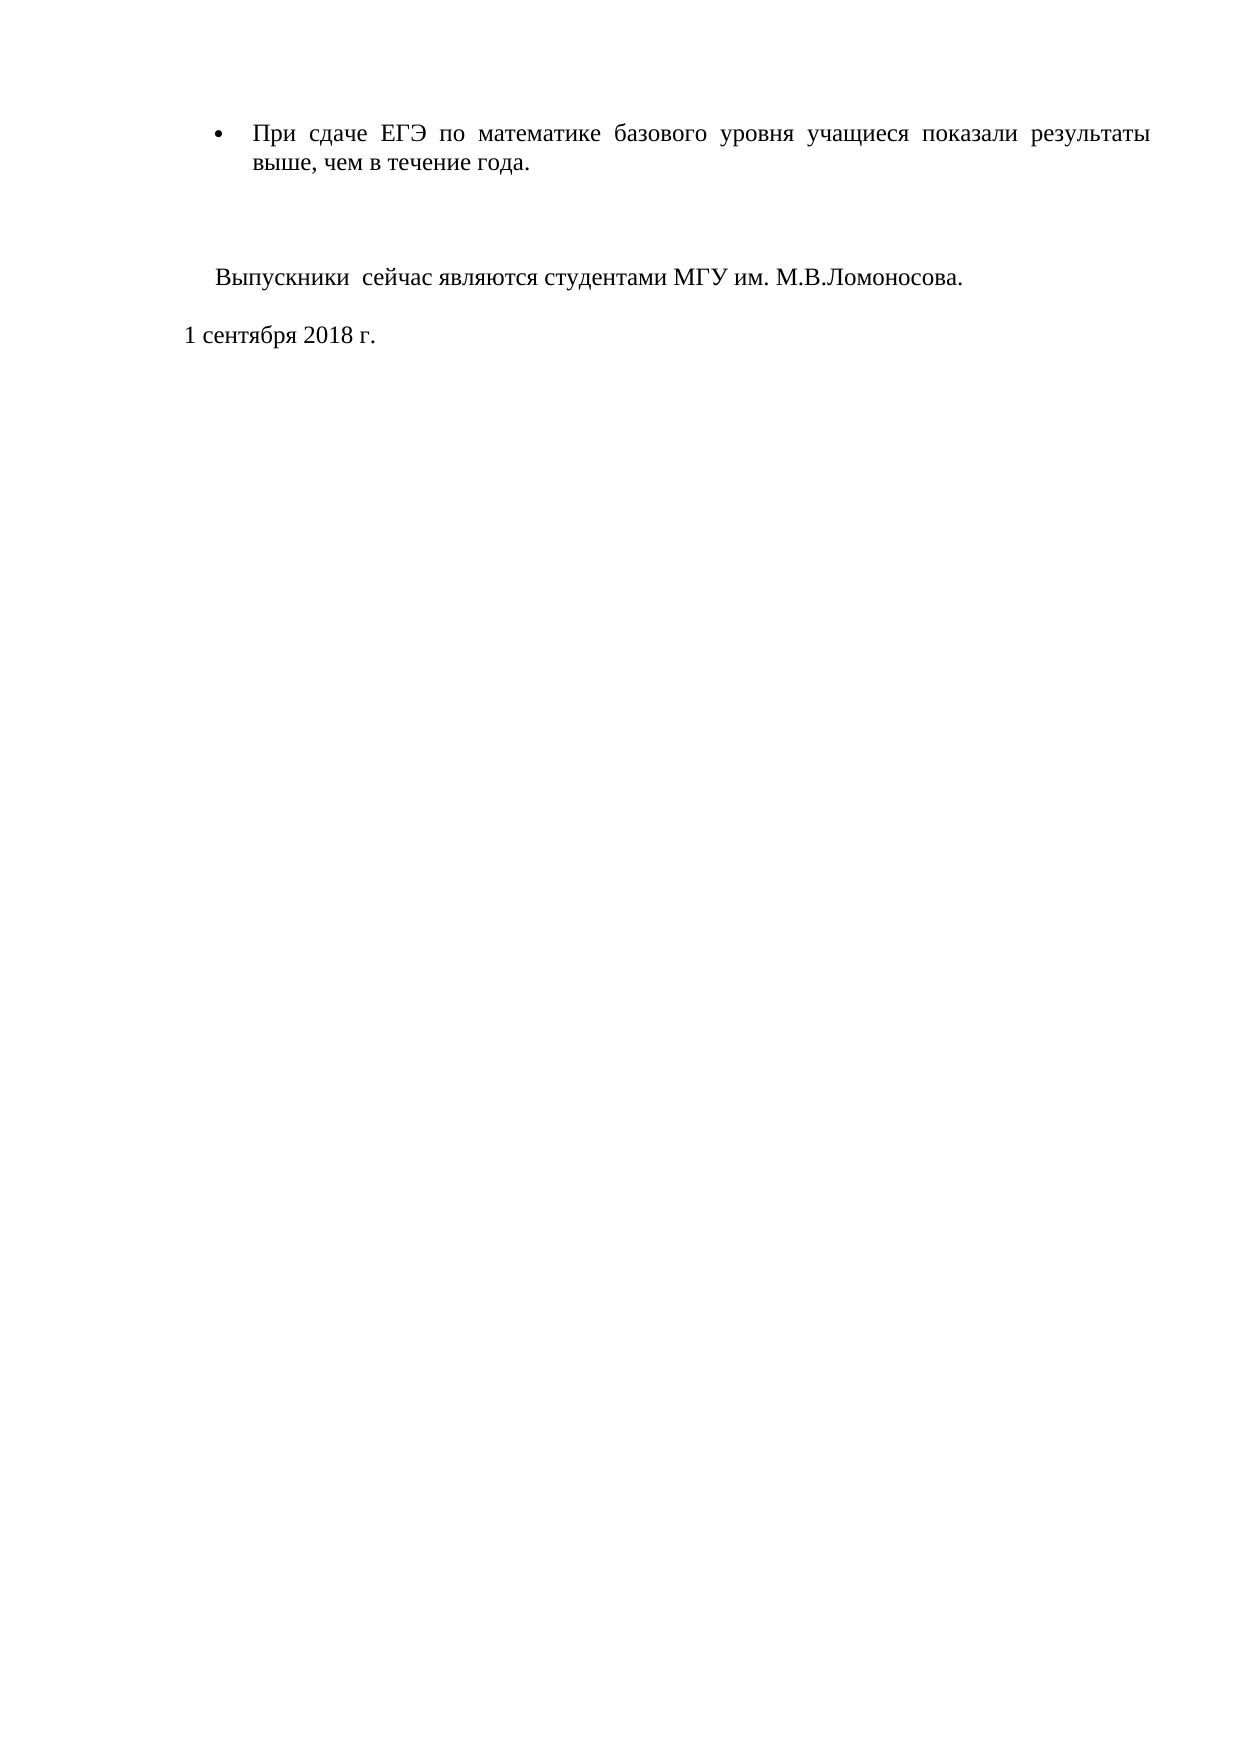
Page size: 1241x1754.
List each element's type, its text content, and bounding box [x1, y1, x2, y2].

list При сдаче ЕГЭ по математике базового уровня учащиеся показали результаты выше, чем в течение года. [215, 118, 1152, 176]
text Выпускники сейчас являются студентами МГУ им. М.В.Ломоносова. [215, 262, 1152, 291]
text 1 сентября 2018 г. [177, 320, 1152, 349]
